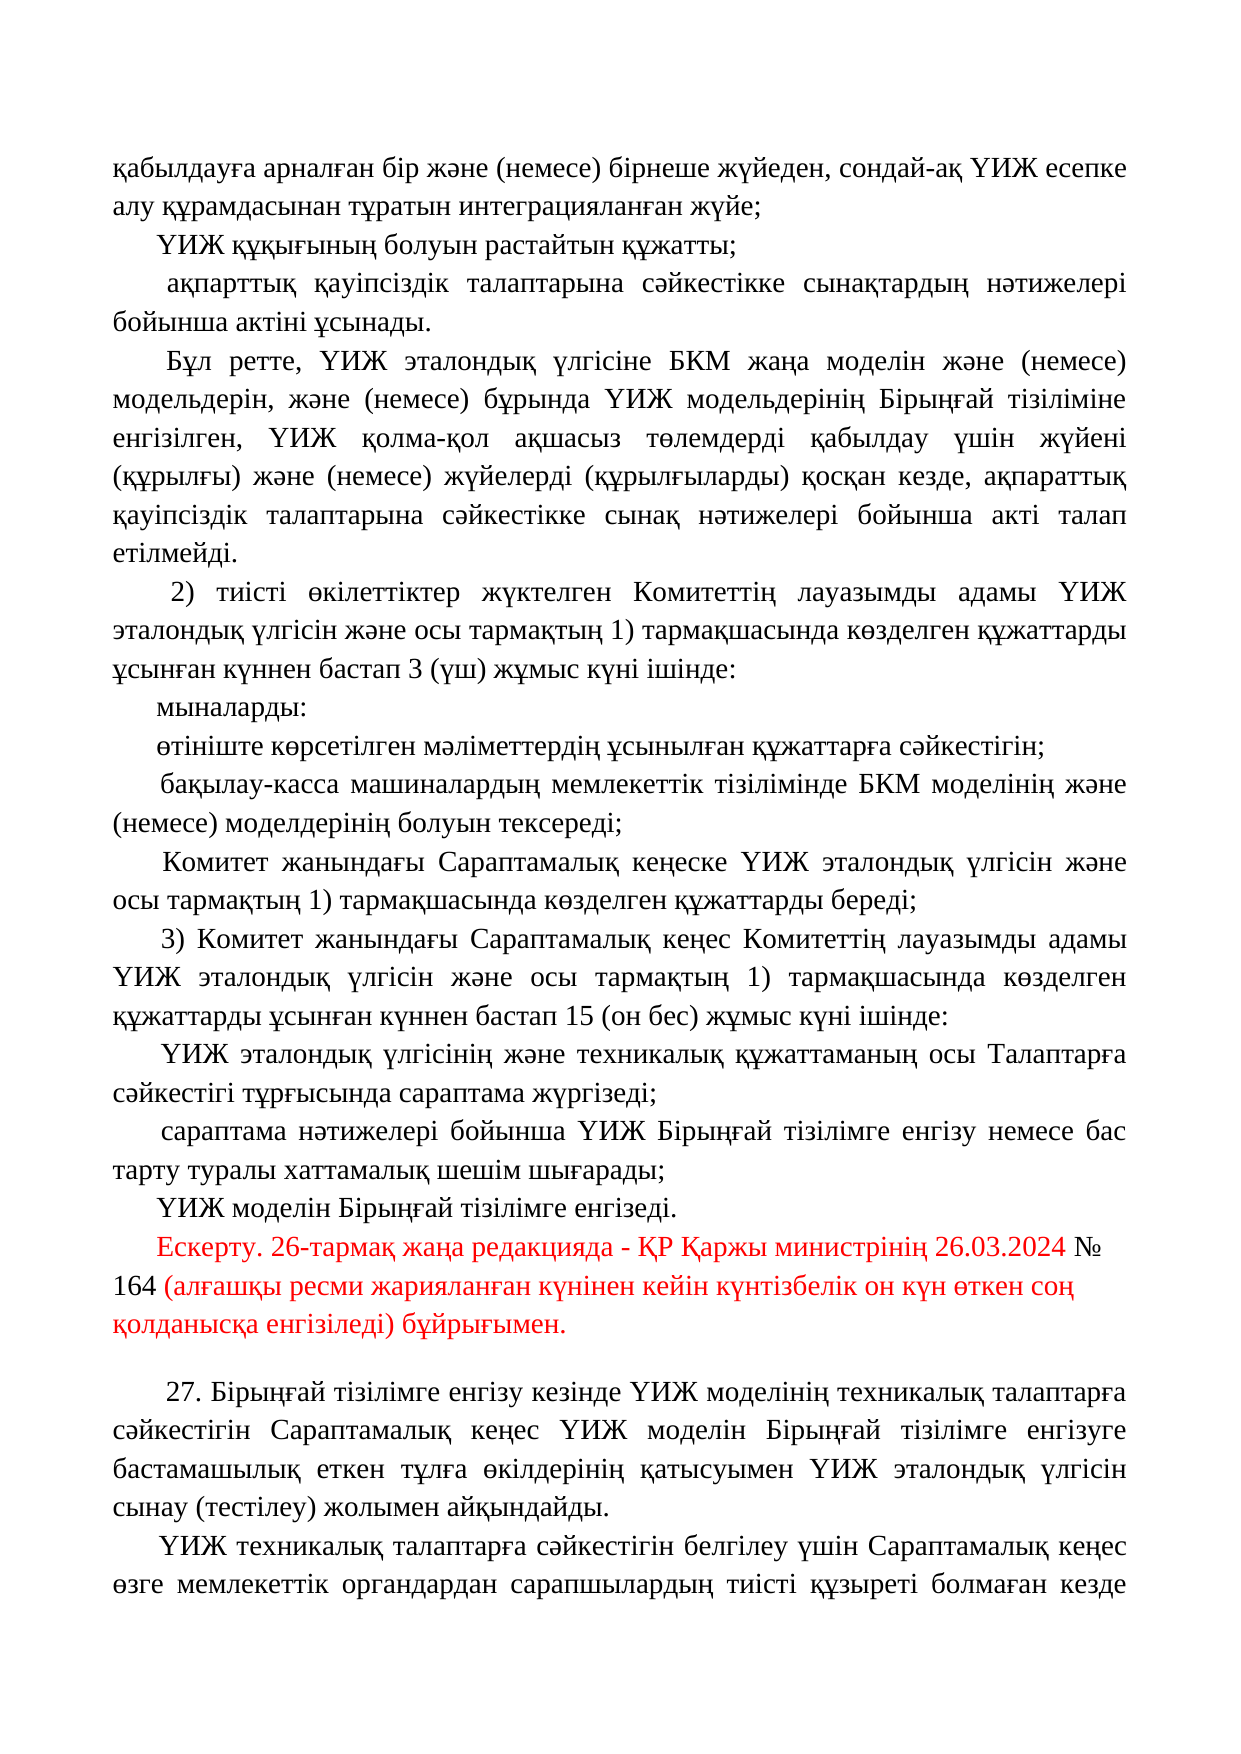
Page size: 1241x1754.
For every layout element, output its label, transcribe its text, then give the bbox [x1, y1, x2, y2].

text ҮИЖ моделін Бірыңғай тізілімге енгізеді. [112, 1191, 1128, 1224]
text Комитет жанындағы Сараптамалық кеңеске ҮИЖ эталондық үлгісін және осы тармақтың 1) тармақшасында көзделген құжаттарды береді; [112, 844, 1128, 916]
text мыналарды: [112, 689, 1128, 723]
text ақпарттық қауіпсіздік талаптарына сәйкестікке сынақтардың нәтижелері бойынша актіні ұсынады. [112, 266, 1128, 338]
text сараптама нәтижелері бойынша ҮИЖ Бірыңғай тізілімге енгізу немесе бас тарту туралы хаттамалық шешім шығарады; [112, 1113, 1128, 1186]
text 2) тиісті өкілеттіктер жүктелген Комитеттің лауазымды адамы ҮИЖ эталондық үлгісін және осы тармақтың 1) тармақшасында көзделген құжаттарды ұсынған күннен бастап 3 (үш) жұмыс күні ішінде: [112, 574, 1128, 684]
text ҮИЖ эталондық үлгісінің және техникалық құжаттаманың осы Талаптарға сәйкестігі тұрғысында сараптама жүргізеді; [112, 1036, 1128, 1108]
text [112, 1528, 1128, 1600]
text 3) Комитет жанындағы Сараптамалық кеңес Комитеттің лауазымды адамы ҮИЖ эталондық үлгісін және осы тармақтың 1) тармақшасында көзделген құжаттарды ұсынған күннен бастап 15 (он бес) жұмыс күні ішінде: [112, 921, 1128, 1031]
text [112, 150, 1128, 222]
text Ескерту. 26-тармақ жаңа редакцияда - ҚР Қаржы министрінің 26.03.2024 № 164 (алғашқы ресми жарияланған күнінен кейін күнтізбелік он күн өткен соң қолданысқа енгізіледі) бұйрығымен. [112, 1229, 1128, 1370]
text ҮИЖ құқығының болуын растайтын құжатты; [112, 227, 1128, 261]
text Бұл ретте, ҮИЖ эталондық үлгісіне БКМ жаңа моделін және (немесе) модельдерін, және (немесе) бұрында ҮИЖ модельдерінің Бірыңғай тізіліміне енгізілген, ҮИЖ қолма-қол ақшасыз төлемдерді қабылдау үшін жүйені (құрылғы) және (немесе) жүйелерді (құрылғыларды) қосқан кезде, ақпараттық қауіпсіздік талаптарына сәйкестікке сынақ нәтижелері бойынша акті талап етілмейді. [112, 343, 1128, 569]
text бақылау-касса машиналардың мемлекеттік тізілімінде БКМ моделінің және (немесе) моделдерінің болуын тексереді; [112, 767, 1128, 839]
text өтініште көрсетілген мәліметтердің ұсынылған құжаттарға сәйкестігін; [112, 728, 1128, 762]
text 27. Бірыңғай тізілімге енгізу кезінде ҮИЖ моделінің техникалық талаптарға сәйкестігін Сараптамалық кеңес ҮИЖ моделін Бірыңғай тізілімге енгізуге бастамашылық еткен тұлға өкілдерінің қатысуымен ҮИЖ эталондық үлгісін сынау (тестілеу) жолымен айқындайды. [112, 1374, 1128, 1523]
